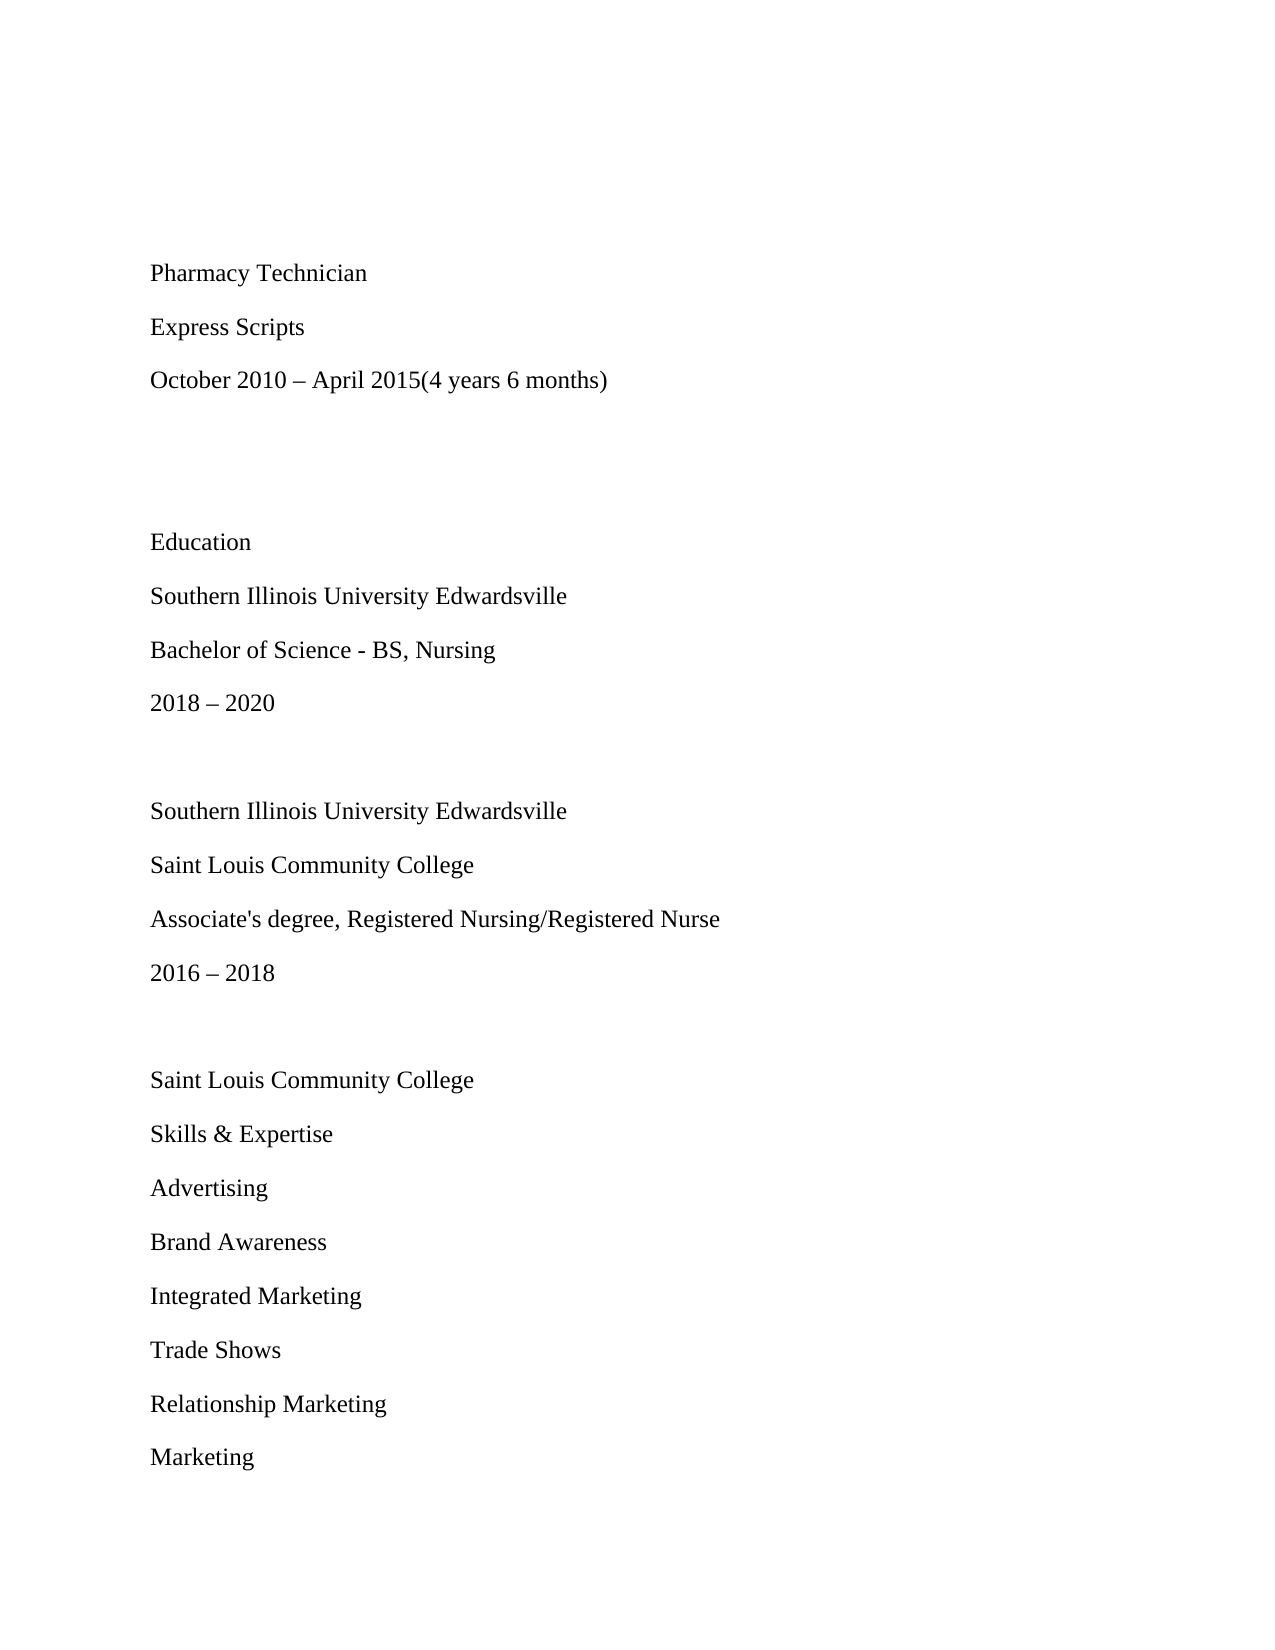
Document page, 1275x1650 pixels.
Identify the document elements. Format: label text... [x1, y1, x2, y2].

text Bachelor of Science - BS, Nursing [150, 635, 1125, 663]
text Brand Awareness [150, 1227, 1125, 1256]
text Advertising [150, 1173, 1125, 1202]
text Saint Louis Community College [150, 850, 1125, 879]
text Relationship Marketing [150, 1389, 1125, 1417]
text Associate's degree, Registered Nursing/Registered Nurse [150, 904, 1125, 933]
text Pharmacy Technician [150, 258, 1125, 286]
text 2018 – 2020 [150, 688, 1125, 717]
text Trade Shows [150, 1335, 1125, 1363]
text Skills & Expertise [150, 1119, 1125, 1148]
text Integrated Marketing [150, 1281, 1125, 1310]
text Education [150, 527, 1125, 556]
text Marketing [150, 1442, 1125, 1471]
text Express Scripts [150, 312, 1125, 340]
text 2016 – 2018 [150, 958, 1125, 987]
text Southern Illinois University Edwardsville [150, 581, 1125, 609]
text Southern Illinois University Edwardsville [150, 796, 1125, 825]
text October 2010 – April 2015(4 years 6 months) [150, 365, 1125, 394]
text Saint Louis Community College [150, 1066, 1125, 1094]
